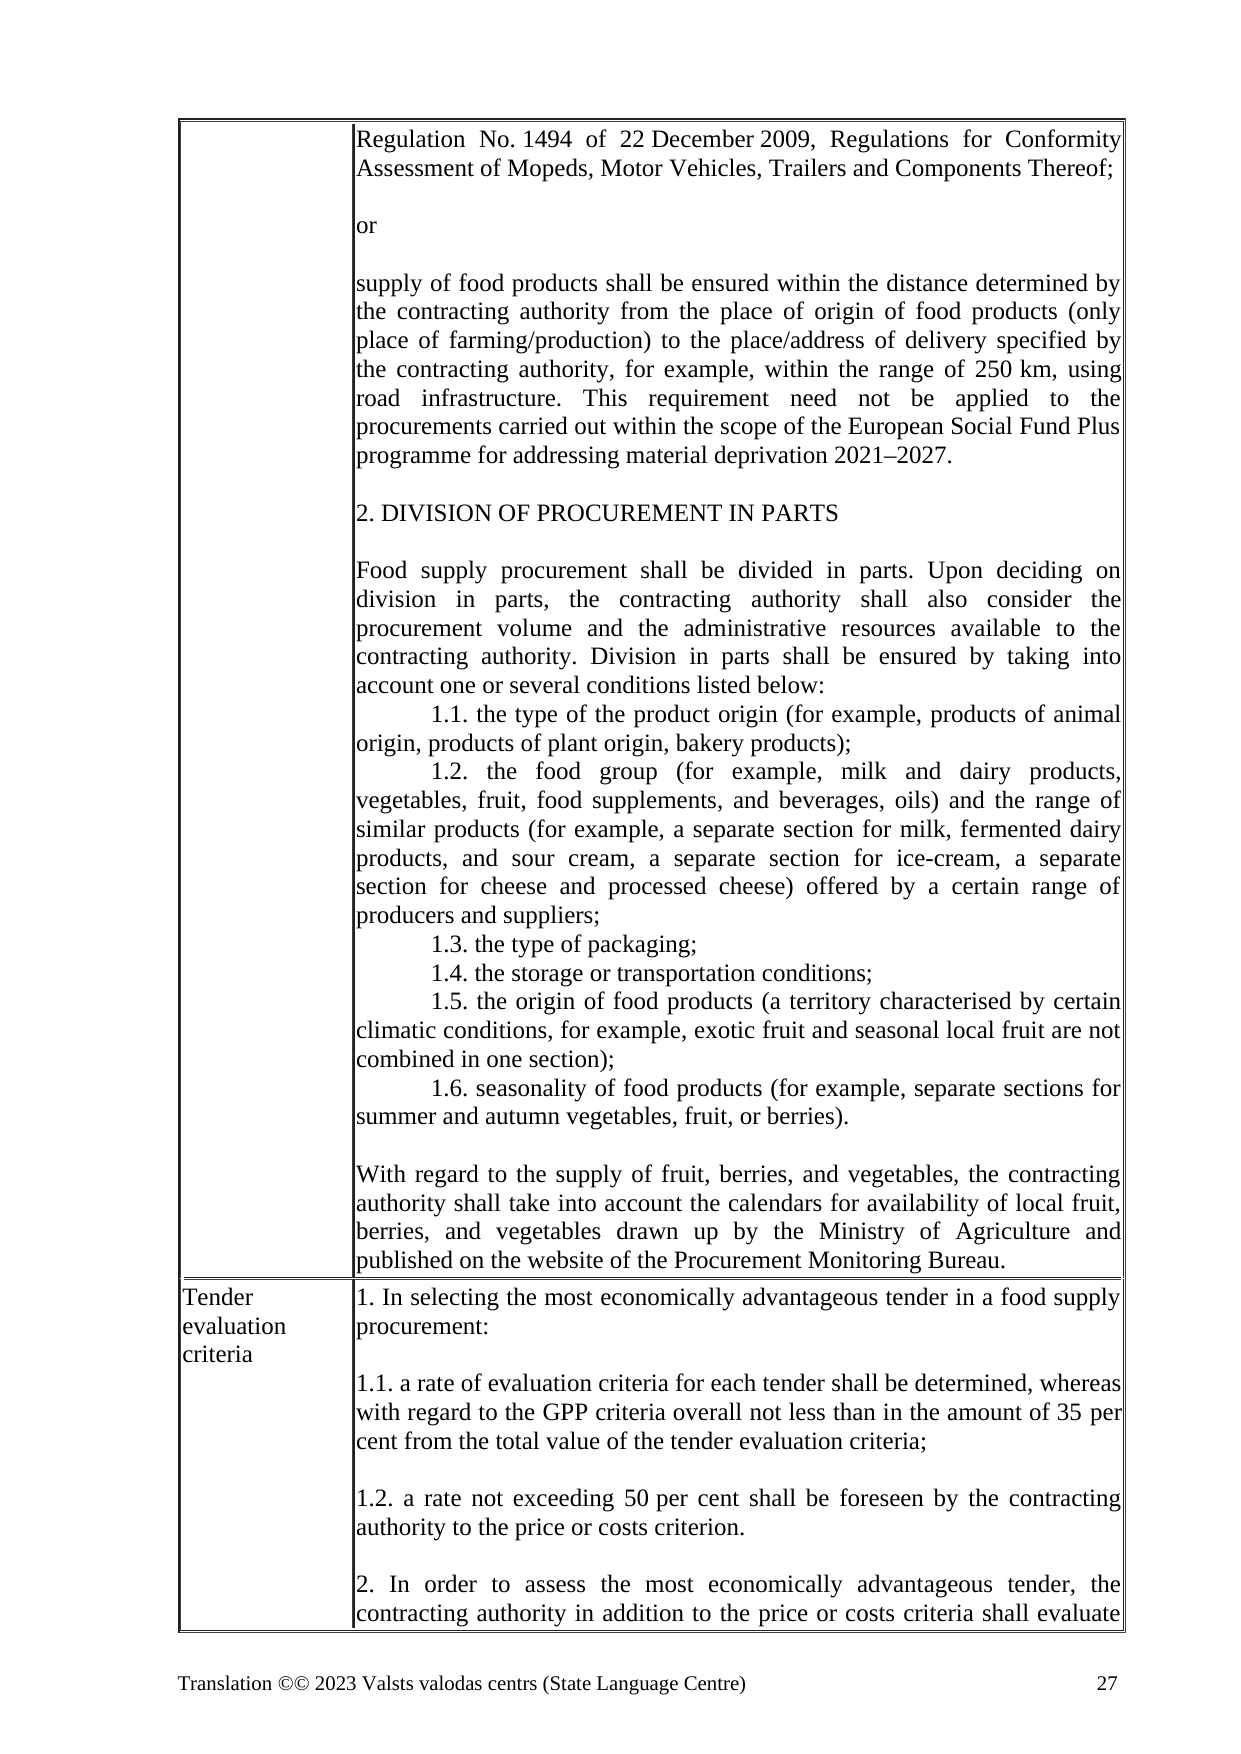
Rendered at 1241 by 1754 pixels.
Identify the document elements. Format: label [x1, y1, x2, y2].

table_cell [353, 1276, 1123, 1629]
table_cell [353, 122, 1123, 1276]
table_cell [181, 1276, 353, 1629]
table_cell [181, 122, 353, 1276]
